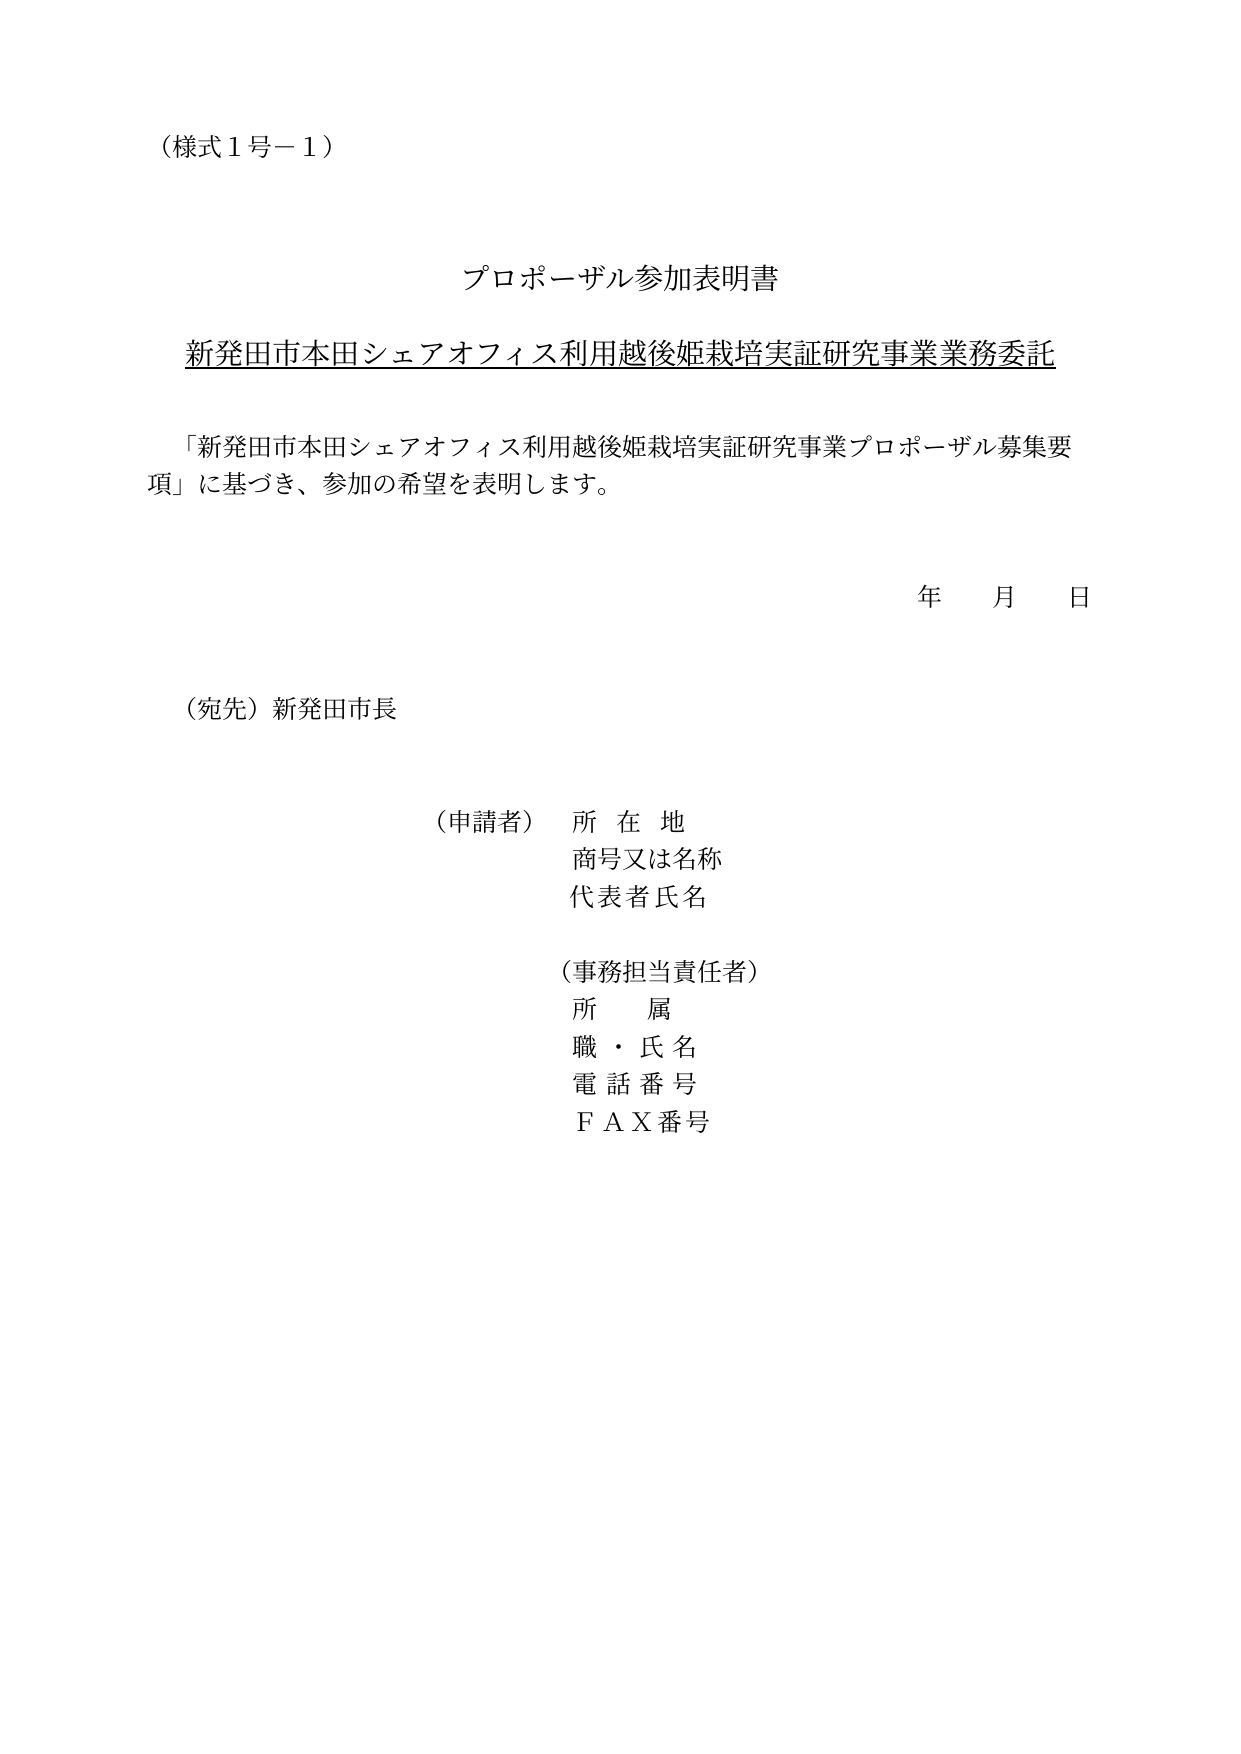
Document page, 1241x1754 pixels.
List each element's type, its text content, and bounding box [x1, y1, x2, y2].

text （事務担当責任者） [148, 952, 1093, 989]
text プロポーザル参加表明書 [148, 239, 1093, 314]
text （宛先）新発田市長 [148, 689, 1093, 727]
text 所属 [148, 989, 1093, 1027]
text 商号又は名称 [148, 839, 1093, 877]
text （申請者） 所在地 [148, 802, 1093, 839]
text 電話番号 [148, 1064, 1093, 1102]
text 「新発田市本田シェアオフィス利用越後姫栽培実証研究事業プロポーザル募集要項」に基づき、参加の希望を表明します。 [148, 427, 1095, 502]
text 代表者氏名 [148, 877, 1093, 914]
text 年 月 日 [148, 577, 1093, 614]
text 新発田市本田シェアオフィス利用越後姫栽培実証研究事業業務委託 [148, 314, 1093, 389]
text 職・氏名 [148, 1027, 1093, 1064]
text ＦＡＸ番号 [148, 1102, 1093, 1139]
text （様式１号－１） [148, 127, 1093, 164]
